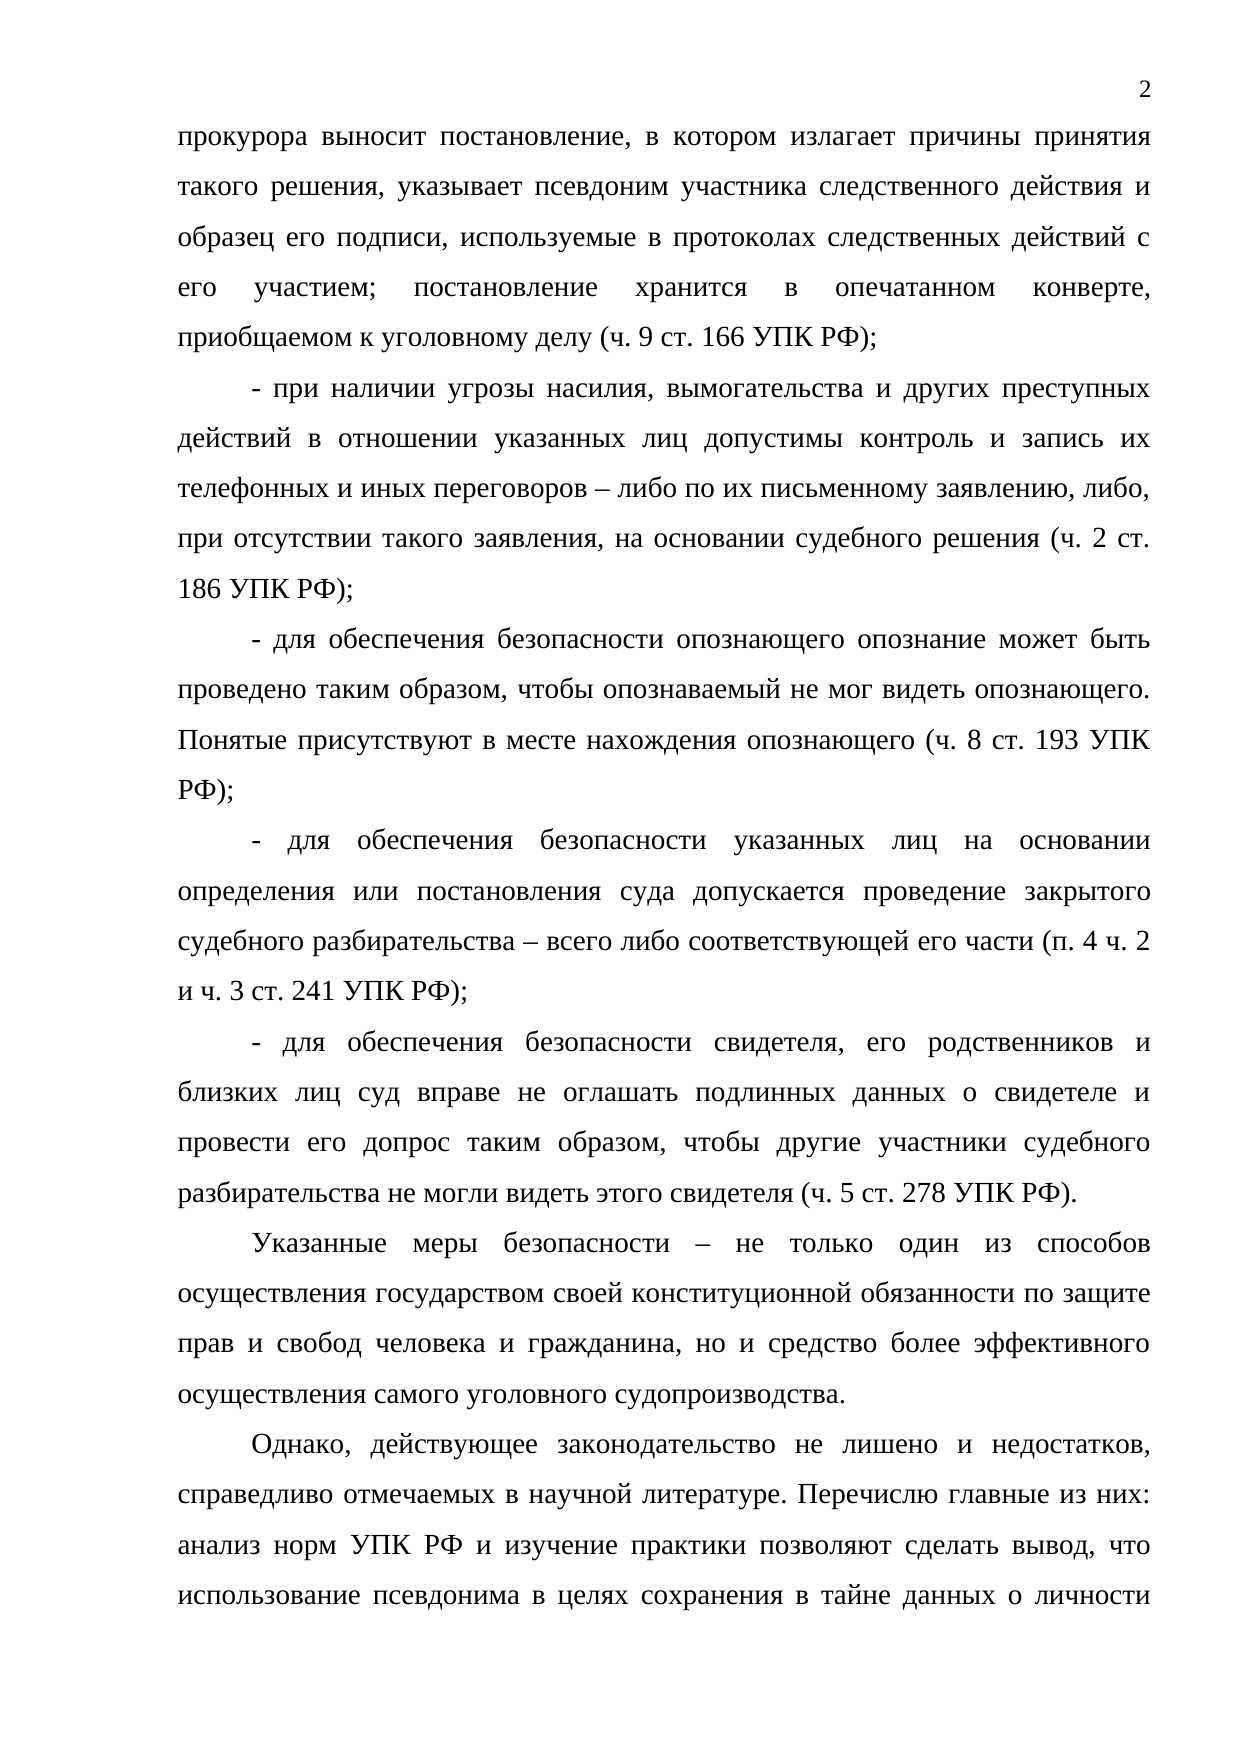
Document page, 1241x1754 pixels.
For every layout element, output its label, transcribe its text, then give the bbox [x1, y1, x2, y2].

text - для обеспечения безопасности опознающего опознание может быть проведено таким образом, чтобы опознаваемый не мог видеть опознающего. Понятые присутствуют в месте нахождения опознающего (ч. 8 ст. 193 УПК РФ); [177, 621, 1152, 806]
text Указанные меры безопасности – не только один из способов осуществления государством своей конституционной обязанности по защите прав и свобод человека и гражданина, но и средство более эффективного осуществления самого уголовного судопроизводства. [177, 1225, 1152, 1409]
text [177, 118, 1152, 353]
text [177, 1426, 1152, 1611]
text - при наличии угрозы насилия, вымогательства и других преступных действий в отношении указанных лиц допустимы контроль и запись их телефонных и иных переговоров – либо по их письменному заявлению, либо, при отсутствии такого заявления, на основании судебного решения (ч. 2 ст. 186 УПК РФ); [177, 370, 1152, 604]
text - для обеспечения безопасности указанных лиц на основании определения или постановления суда допускается проведение закрытого судебного разбирательства – всего либо соответствующей его части (п. 4 ч. 2 и ч. 3 ст. 241 УПК РФ); [177, 822, 1152, 1007]
text - для обеспечения безопасности свидетеля, его родственников и близких лиц суд вправе не оглашать подлинных данных о свидетеле и провести его допрос таким образом, чтобы другие участники судебного разбирательства не могли видеть этого свидетеля (ч. 5 ст. 278 УПК РФ). [177, 1024, 1152, 1208]
